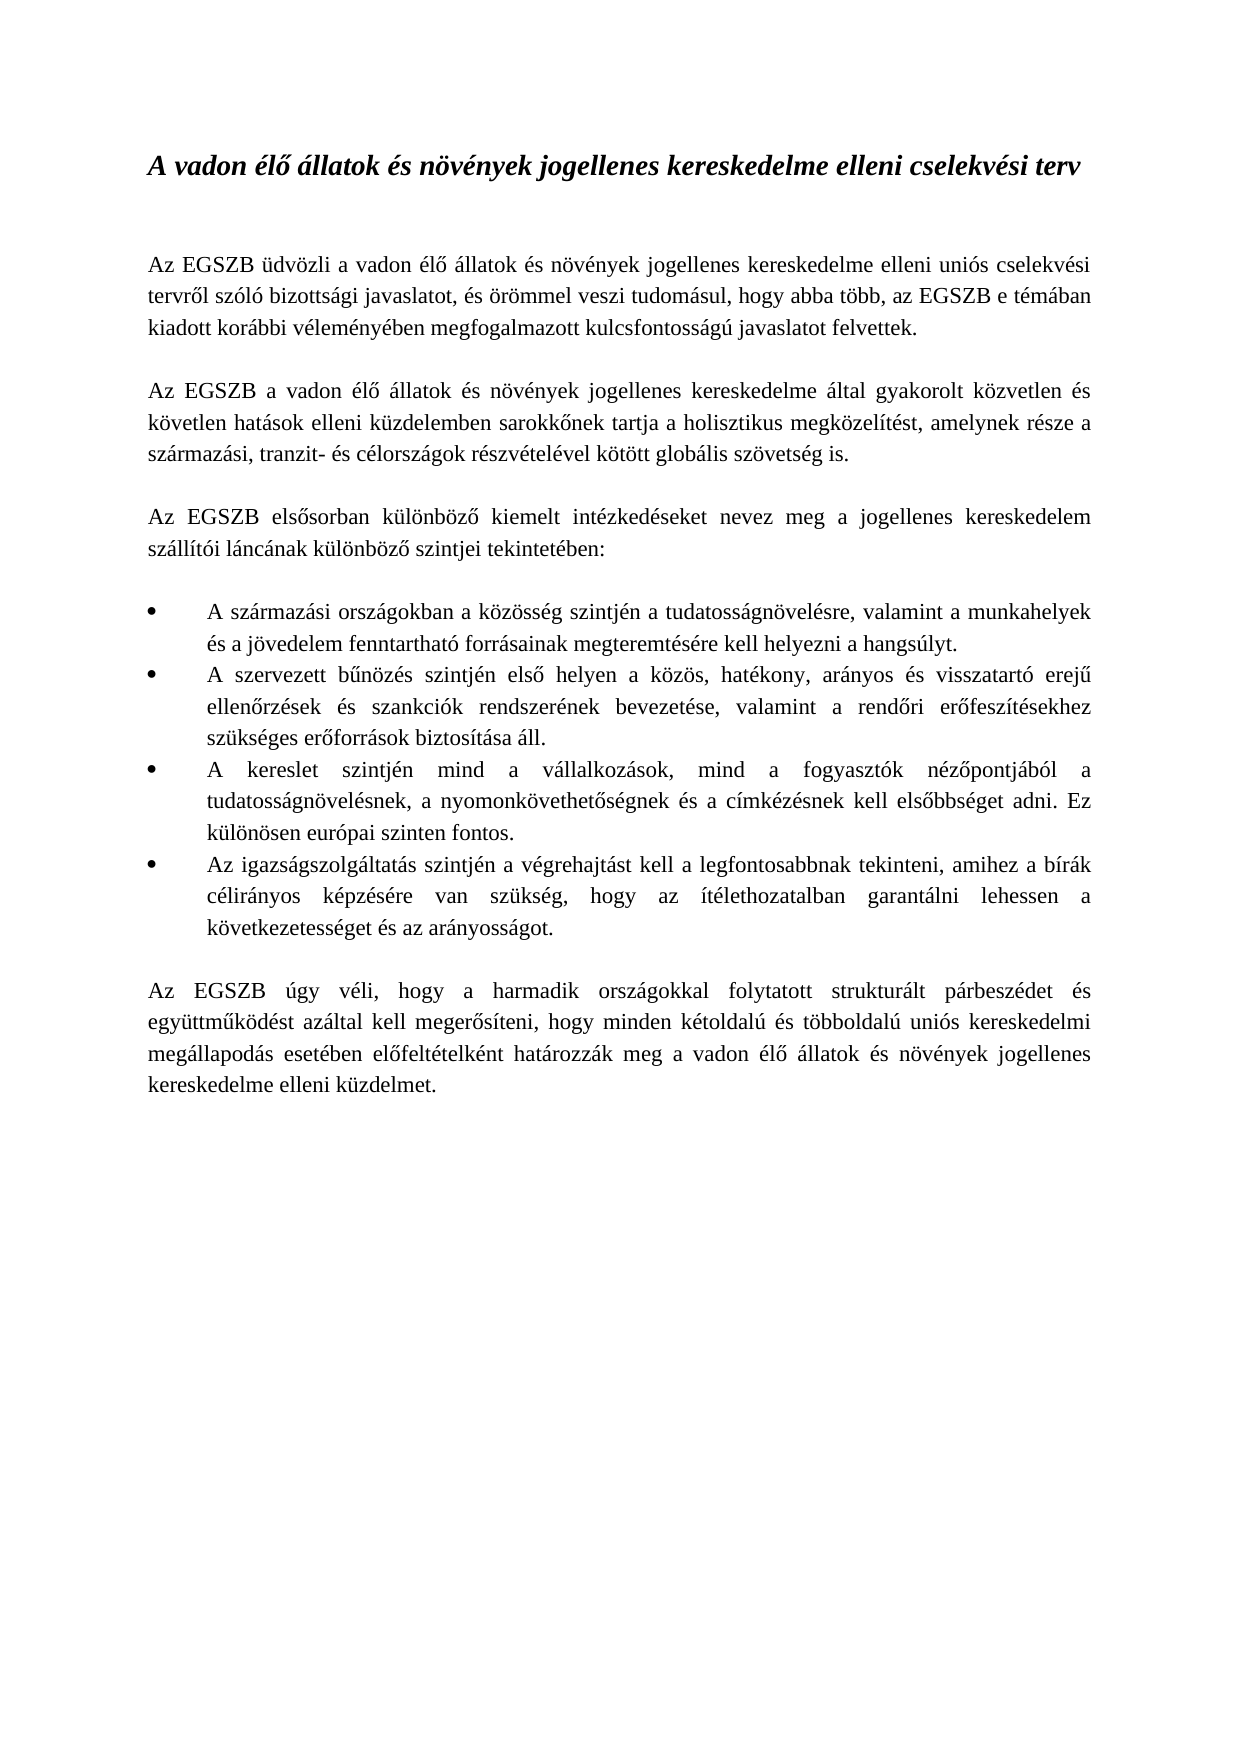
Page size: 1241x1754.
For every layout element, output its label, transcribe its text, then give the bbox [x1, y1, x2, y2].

list Az igazságszolgáltatás szintjén a végrehajtást kell a legfontosabbnak tekinteni, amihez a bírák célirányos képzésére van szükség, hogy az ítélethozatalban garantálni lehessen a következetességet és az arányosságot. [148, 851, 1093, 940]
text Az EGSZB elsősorban különböző kiemelt intézkedéseket nevez meg a jogellenes kereskedelem szállítói láncának különböző szintjei tekintetében: [148, 503, 1093, 561]
text Az EGSZB a vadon élő állatok és növények jogellenes kereskedelme által gyakorolt közvetlen és követlen hatások elleni küzdelemben sarokkőnek tartja a holisztikus megközelítést, amelynek része a származási, tranzit- és célországok részvételével kötött globális szövetség is. [148, 377, 1093, 467]
text A vadon élő állatok és növények jogellenes kereskedelme elleni cselekvési terv [148, 148, 1093, 181]
list A származási országokban a közösség szintjén a tudatosságnövelésre, valamint a munkahelyek és a jövedelem fenntartható forrásainak megteremtésére kell helyezni a hangsúlyt. [148, 598, 1093, 656]
text Az EGSZB üdvözli a vadon élő állatok és növények jogellenes kereskedelme elleni uniós cselekvési tervről szóló bizottsági javaslatot, és örömmel veszi tudomásul, hogy abba több, az EGSZB e témában kiadott korábbi véleményében megfogalmazott kulcsfontosságú javaslatot felvettek. [148, 251, 1093, 340]
text Az EGSZB úgy véli, hogy a harmadik országokkal folytatott strukturált párbeszédet és együttműködést azáltal kell megerősíteni, hogy minden kétoldalú és többoldalú uniós kereskedelmi megállapodás esetében előfeltételként határozzák meg a vadon élő állatok és növények jogellenes kereskedelme elleni küzdelmet. [148, 977, 1093, 1098]
list A kereslet szintjén mind a vállalkozások, mind a fogyasztók nézőpontjából a tudatosságnövelésnek, a nyomonkövethetőségnek és a címkézésnek kell elsőbbséget adni. Ez különösen európai szinten fontos. [148, 756, 1093, 845]
list A szervezett bűnözés szintjén első helyen a közös, hatékony, arányos és visszatartó erejű ellenőrzések és szankciók rendszerének bevezetése, valamint a rendőri erőfeszítésekhez szükséges erőforrások biztosítása áll. [148, 661, 1093, 751]
